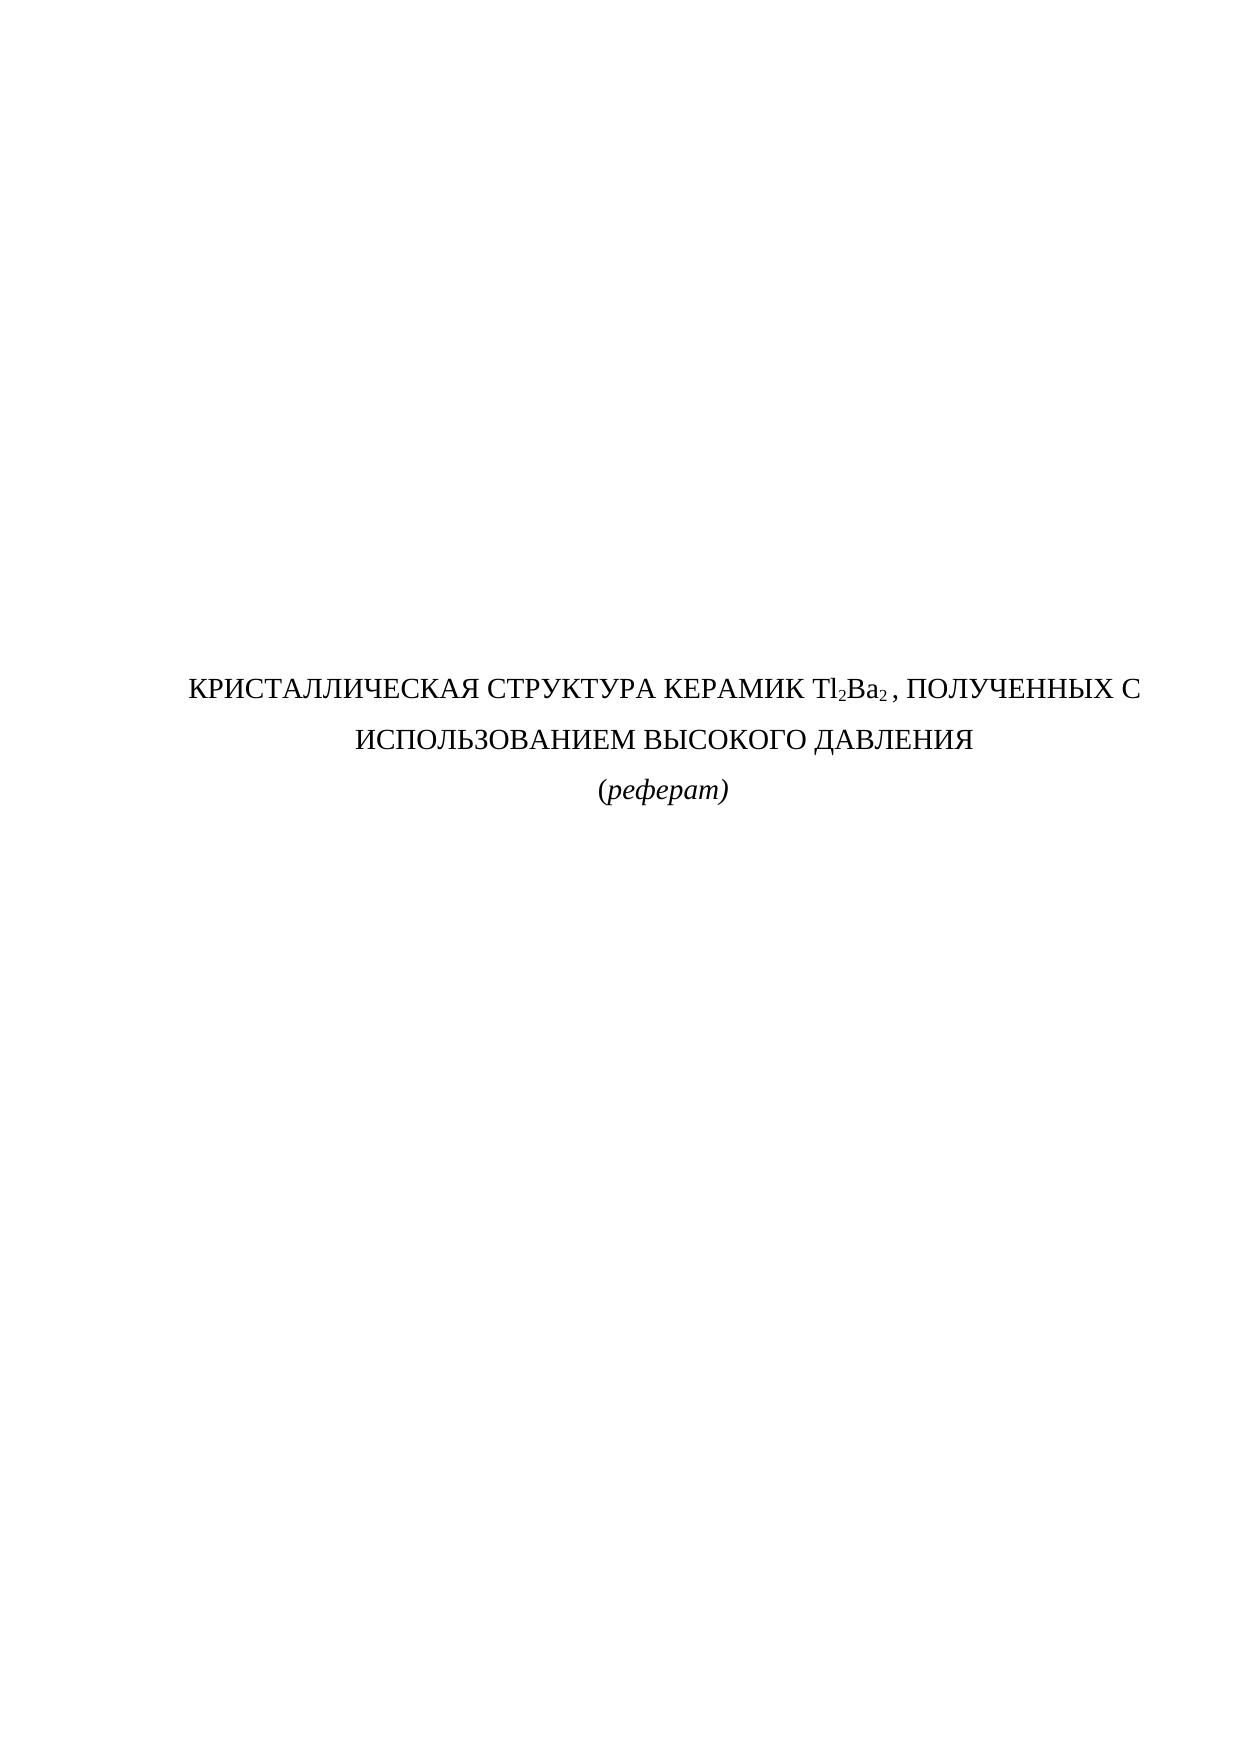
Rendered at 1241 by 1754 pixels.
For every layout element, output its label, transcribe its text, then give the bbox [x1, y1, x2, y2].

text КРИСТАЛЛИЧЕСКАЯ СТРУКТУРА КЕРАМИК Tl2Ba2 , ПОЛУЧЕННЫХ С ИСПОЛЬЗОВАНИЕМ ВЫСОКОГО ДАВЛЕНИЯ [177, 672, 1152, 755]
text (реферат) [177, 772, 1152, 806]
